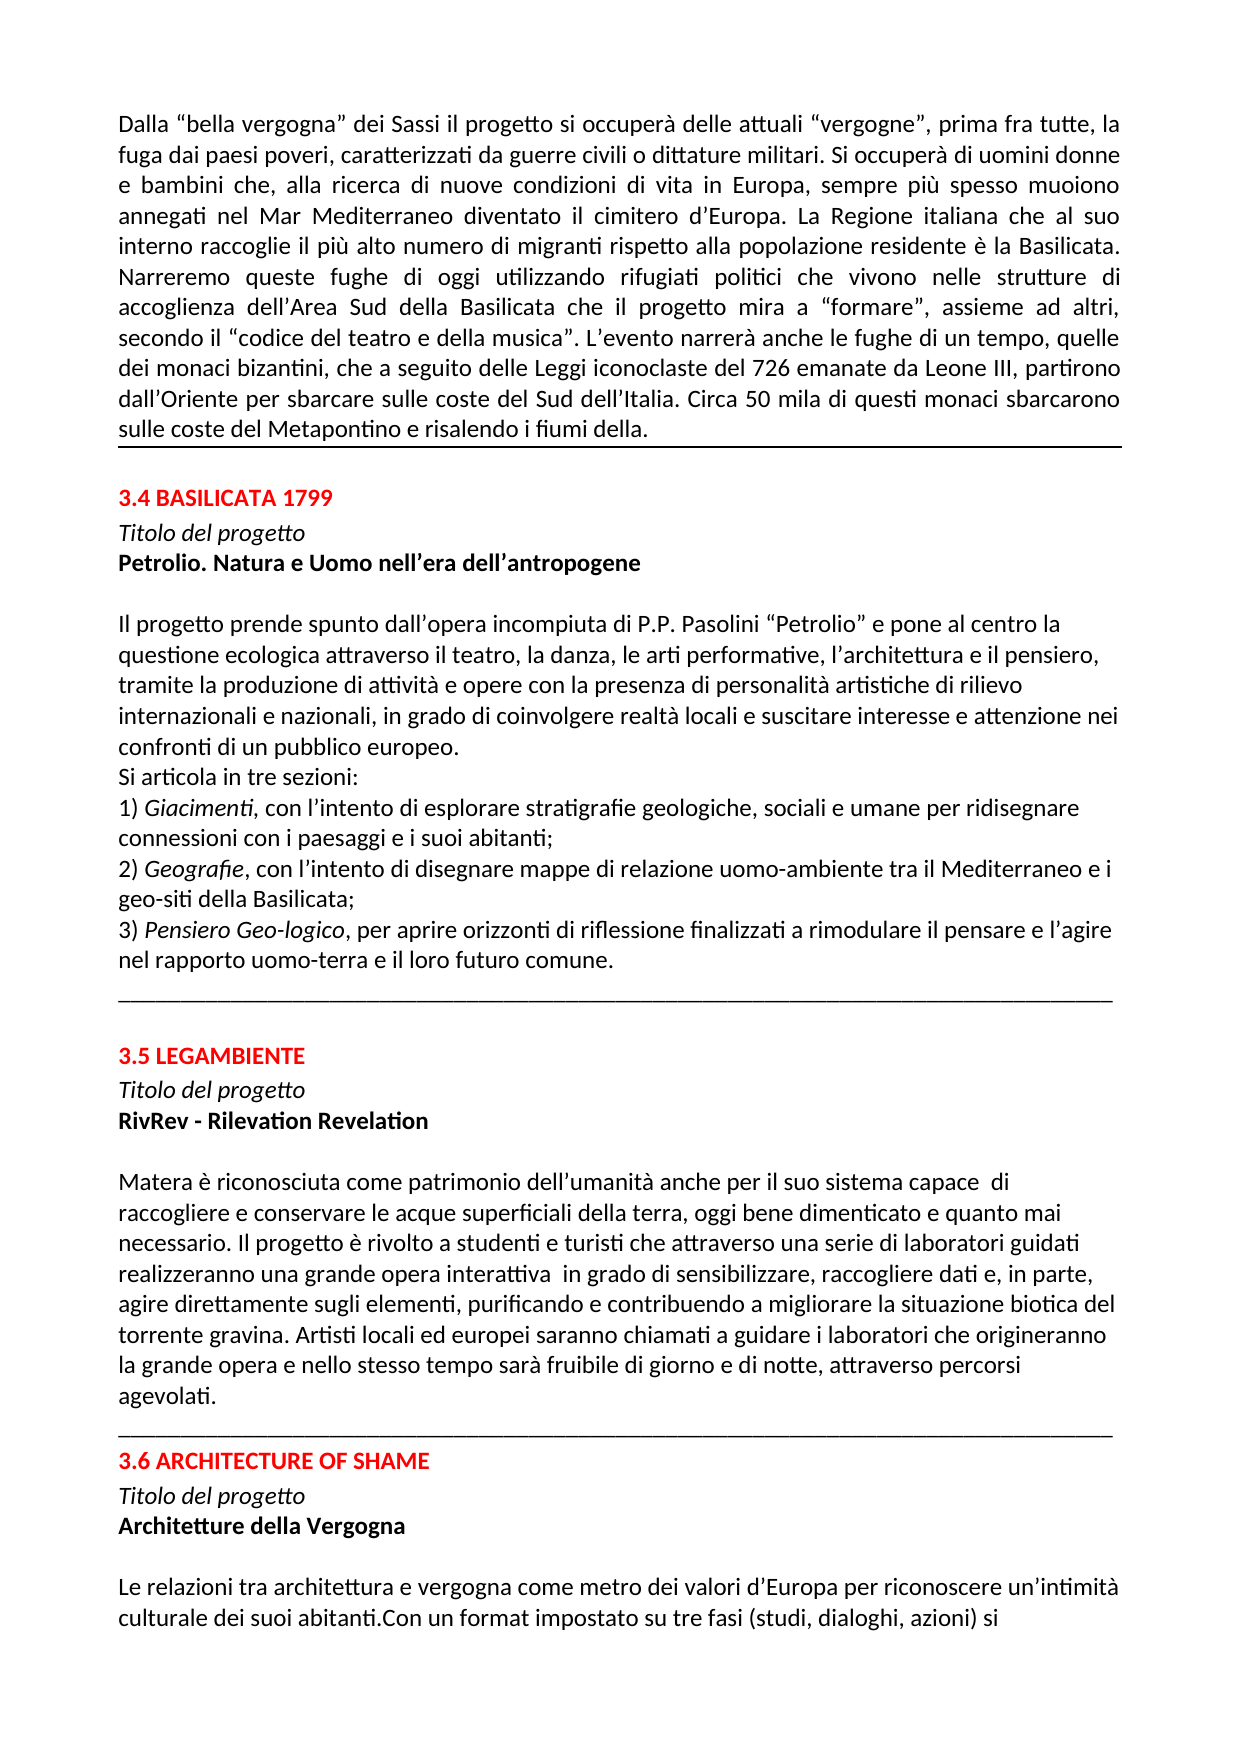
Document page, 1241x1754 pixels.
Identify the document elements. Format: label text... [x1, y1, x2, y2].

subtitle Titolo del progetto [118, 517, 1122, 547]
subtitle Titolo del progetto [118, 1075, 1122, 1105]
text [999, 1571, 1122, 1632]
text 1) Giacimenti, con l’intento di esplorare stratigrafie geologiche, sociali e umane per ridisegnare connessioni con i paesaggi e i suoi abitanti; [118, 792, 1122, 853]
text ________________________________________________________________________________ [118, 1410, 1122, 1441]
subtitle 3.6 ARCHITECTURE OF SHAME [118, 1445, 1122, 1476]
subtitle Titolo del progetto [118, 1480, 1122, 1510]
list ________________________________________________________________________________ [118, 975, 1122, 1005]
text RivRev - Rilevation Revelation [118, 1105, 1122, 1136]
text Si articola in tre sezioni: [118, 761, 1122, 792]
subtitle 3.4 BASILICATA 1799 [118, 482, 1122, 513]
text Matera è riconosciuta come patrimonio dell’umanità anche per il suo sistema capace di raccogliere e conservare le acque superficiali della terra, oggi bene dimenticato e quanto mai necessario. Il progetto è rivolto a studenti e turisti che attraverso una serie di laboratori guidati realizzeranno una grande opera interattiva in grado di sensibilizzare, raccogliere dati e, in parte, agire direttamente sugli elementi, purificando e contribuendo a migliorare la situazione biotica del torrente gravina. Artisti locali ed europei saranno chiamati a guidare i laboratori che origineranno la grande opera e nello stesso tempo sarà fruibile di giorno e di notte, attraverso percorsi agevolati. [118, 1166, 1122, 1410]
text 2) Geografie, con l’intento di disegnare mappe di relazione uomo-ambiente tra il Mediterraneo e i geo-siti della Basilicata; [118, 853, 1122, 914]
text Architetture della Vergogna [118, 1510, 1122, 1541]
text Il progetto prende spunto dall’opera incompiuta di P.P. Pasolini “Petrolio” e pone al centro la questione ecologica attraverso il teatro, la danza, le arti performative, l’architettura e il pensiero, tramite la produzione di attività e opere con la presenza di personalità artistiche di rilievo internazionali e nazionali, in grado di coinvolgere realtà locali e suscitare interesse e attenzione nei confronti di un pubblico europeo. [118, 608, 1122, 761]
subtitle 3.5 LEGAMBIENTE [118, 1040, 1122, 1071]
text Petrolio. Natura e Uomo nell’era dell’antropogene [118, 547, 1122, 578]
text 3) Pensiero Geo-logico, per aprire orizzonti di riflessione finalizzati a rimodulare il pensare e l’agire nel rapporto uomo-terra e il loro futuro comune. [118, 914, 1122, 975]
text Dalla “bella vergogna” dei Sassi il progetto si occuperà delle attuali “vergogne”, prima fra tutte, la fuga dai paesi poveri, caratterizzati da guerre civili o dittature militari. Si occuperà di uomini donne e bambini che, alla ricerca di nuove condizioni di vita in Europa, sempre più spesso muoiono annegati nel Mar Mediterraneo diventato il cimitero d’Europa. La Regione italiana che al suo interno raccoglie il più alto numero di migranti rispetto alla popolazione residente è la Basilicata. Narreremo queste fughe di oggi utilizzando rifugiati politici che vivono nelle strutture di accoglienza dell’Area Sud della Basilicata che il progetto mira a “formare”, assieme ad altri, secondo il “codice del teatro e della musica”. L’evento narrerà anche le fughe di un tempo, quelle dei monaci bizantini, che a seguito delle Leggi iconoclaste del 726 emanate da Leone III, partirono dall’Oriente per sbarcare sulle coste del Sud dell’Italia. Circa 50 mila di questi monaci sbarcarono sulle coste del Metapontino e risalendo i fiumi della. [118, 108, 1122, 446]
